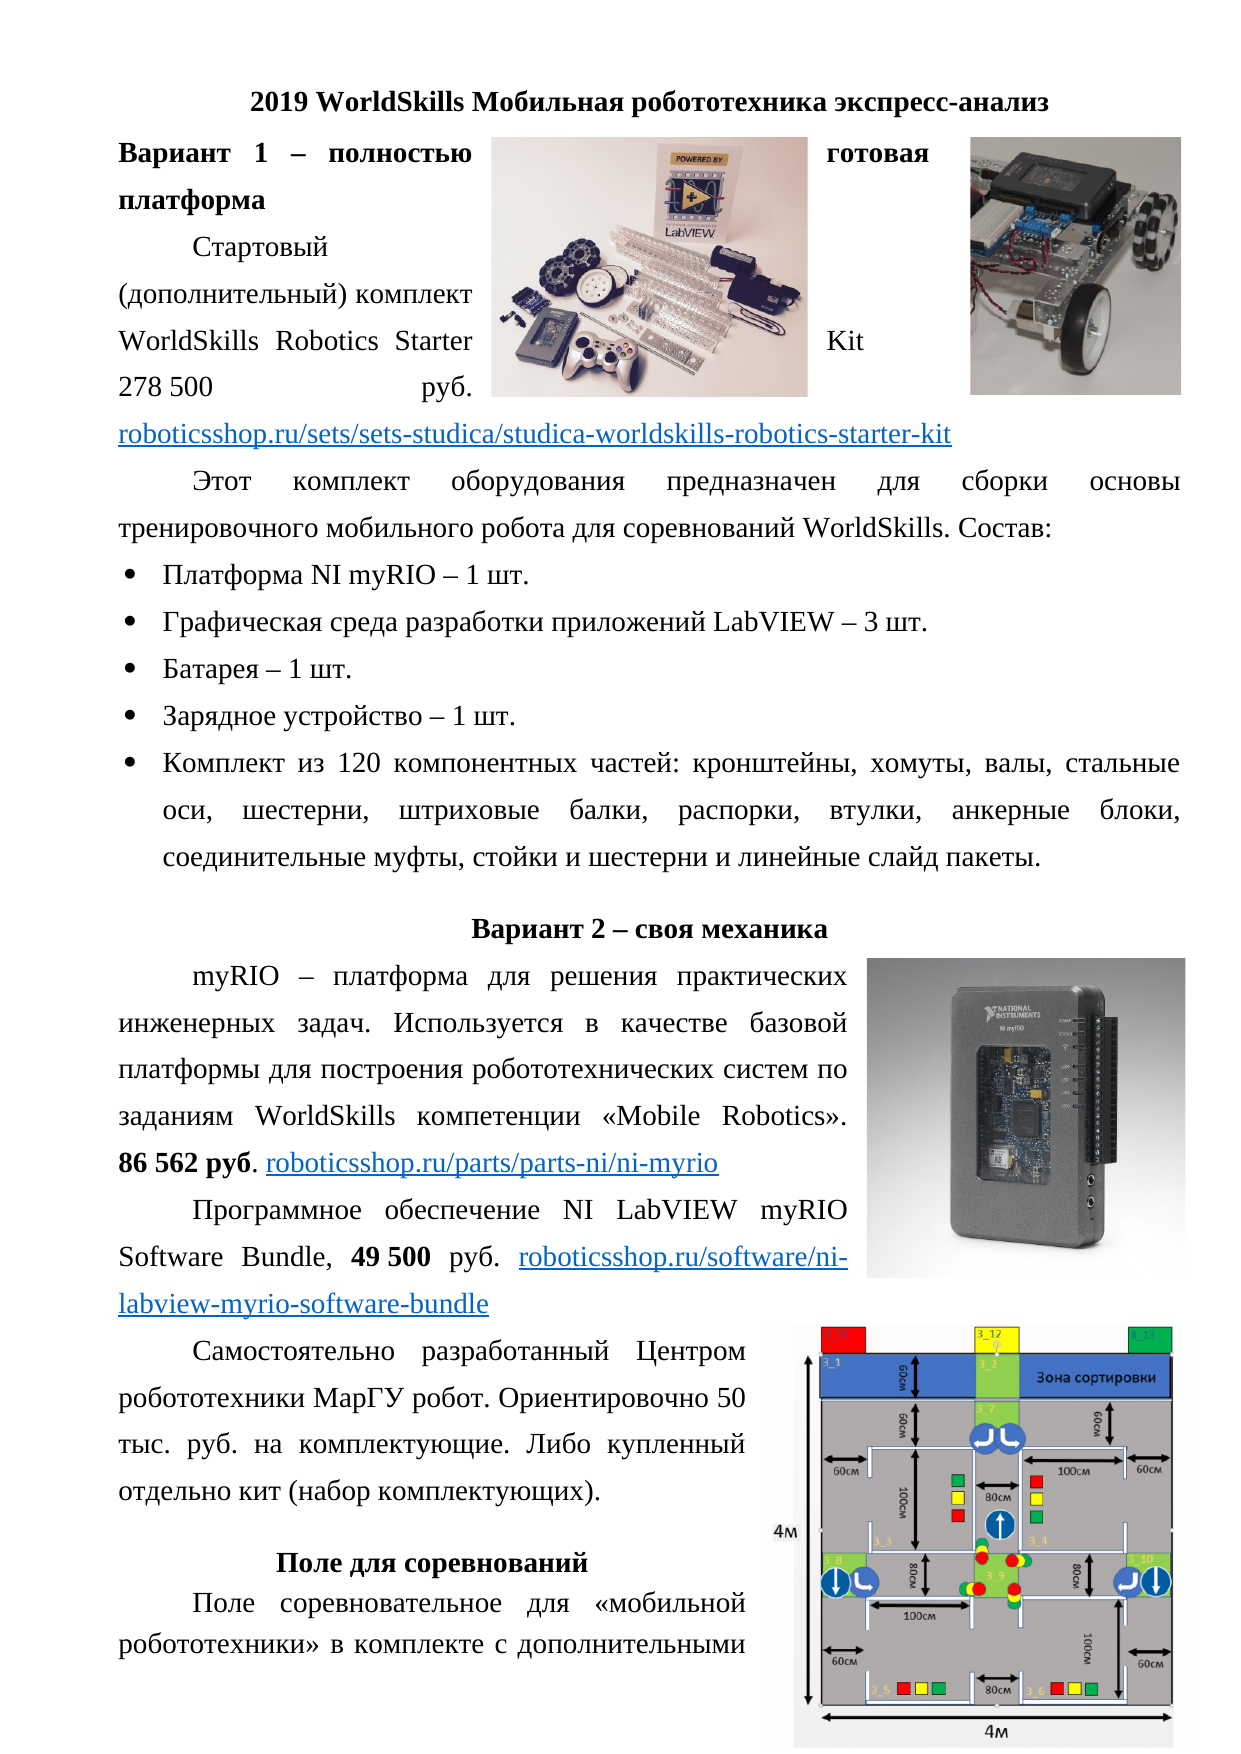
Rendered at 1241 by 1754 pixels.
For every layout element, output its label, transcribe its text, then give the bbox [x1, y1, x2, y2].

picture [765, 1317, 1199, 1752]
text Стартовый (дополнительный) комплект WorldSkills Robotics Starter Kit 278 500 руб. roboticsshop.ru/sets/sets-studica/studica-worldskills-robotics-starter-kit [118, 229, 1181, 450]
list Батарея – 1 шт. [125, 651, 1181, 685]
list Платформа NI myRIO – 1 шт. [125, 557, 1181, 591]
picture [970, 137, 1182, 395]
subtitle Вариант 2 – своя механика [118, 911, 1181, 944]
picture [491, 136, 808, 397]
list Графическая среда разработки приложений LabVIEW – 3 шт. [125, 604, 1181, 638]
text Программное обеспечение NI LabVIEW myRIO Software Bundle, 49 500 руб. roboticsshop.ru/software/ni-labview-myrio-software-bundle [118, 1192, 1181, 1319]
subtitle Поле для соревнований [118, 1545, 765, 1579]
list Зарядное устройство – 1 шт. [125, 698, 1181, 732]
list Комплект из 120 компонентных частей: кронштейны, хомуты, валы, стальные оси, шестерни, штриховые балки, распорки, втулки, анкерные блоки, соединительные муфты, стойки и шестерни и линейные слайд пакеты. [125, 745, 1181, 873]
text Этот комплект оборудования предназначен для сборки основы тренировочного мобильного робота для соревнований WorldSkills. Состав: [118, 463, 1181, 544]
text Самостоятельно разработанный Центром робототехники МарГУ робот. Ориентировочно 50 тыс. руб. на комплектующие. Либо купленный отдельно кит (набор комплектующих). [118, 1333, 765, 1507]
subtitle 2019 WorldSkills Мобильная робототехника экспресс-анализ [118, 84, 1181, 118]
subtitle Вариант 1 – полностью готовая платформа [118, 135, 1181, 216]
picture [866, 958, 1186, 1278]
text myRIO – платформа для решения практических инженерных задач. Используется в качестве базовой платформы для построения робототехнических систем по заданиям WorldSkills компетенции «Mobile Robotics». 86 562 руб. roboticsshop.ru/parts/parts-ni/ni-myrio [118, 958, 866, 1179]
